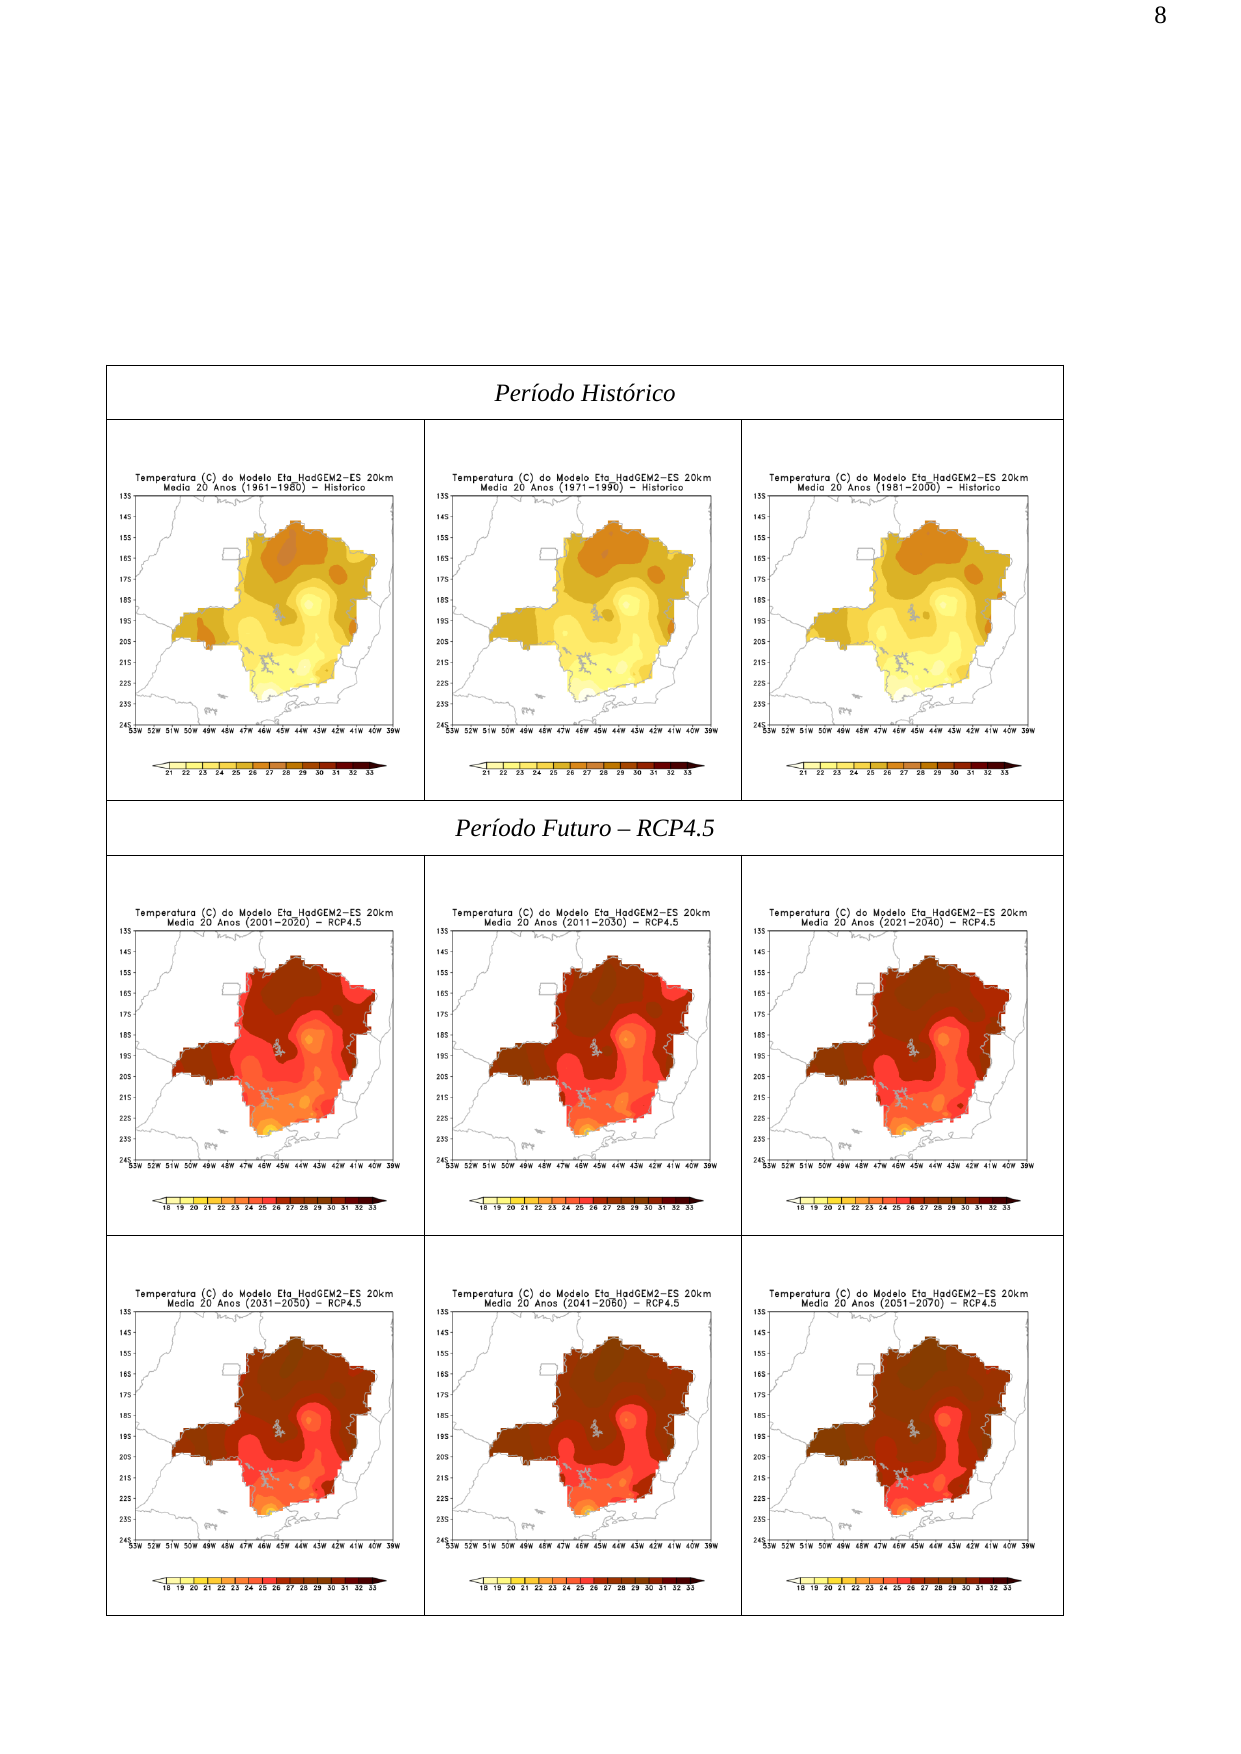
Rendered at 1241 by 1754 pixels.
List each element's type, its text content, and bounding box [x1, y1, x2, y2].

table_cell [742, 420, 1063, 800]
picture [435, 1248, 728, 1603]
table_cell [107, 420, 424, 800]
picture [118, 432, 410, 788]
picture [752, 432, 1045, 788]
table_cell [425, 1236, 741, 1615]
table_cell [425, 420, 741, 800]
table_cell [425, 856, 741, 1235]
picture [752, 1248, 1045, 1603]
table_cell Período Futuro – RCP4.5 [107, 801, 1063, 854]
picture [435, 868, 727, 1223]
table_cell [742, 1236, 1063, 1615]
table_cell [107, 1236, 424, 1615]
picture [435, 432, 728, 788]
table_cell [107, 856, 424, 1235]
picture [752, 868, 1044, 1223]
picture [118, 1248, 410, 1603]
table_cell [742, 856, 1063, 1235]
table_header Período Histórico [107, 366, 1063, 419]
picture [118, 868, 409, 1223]
